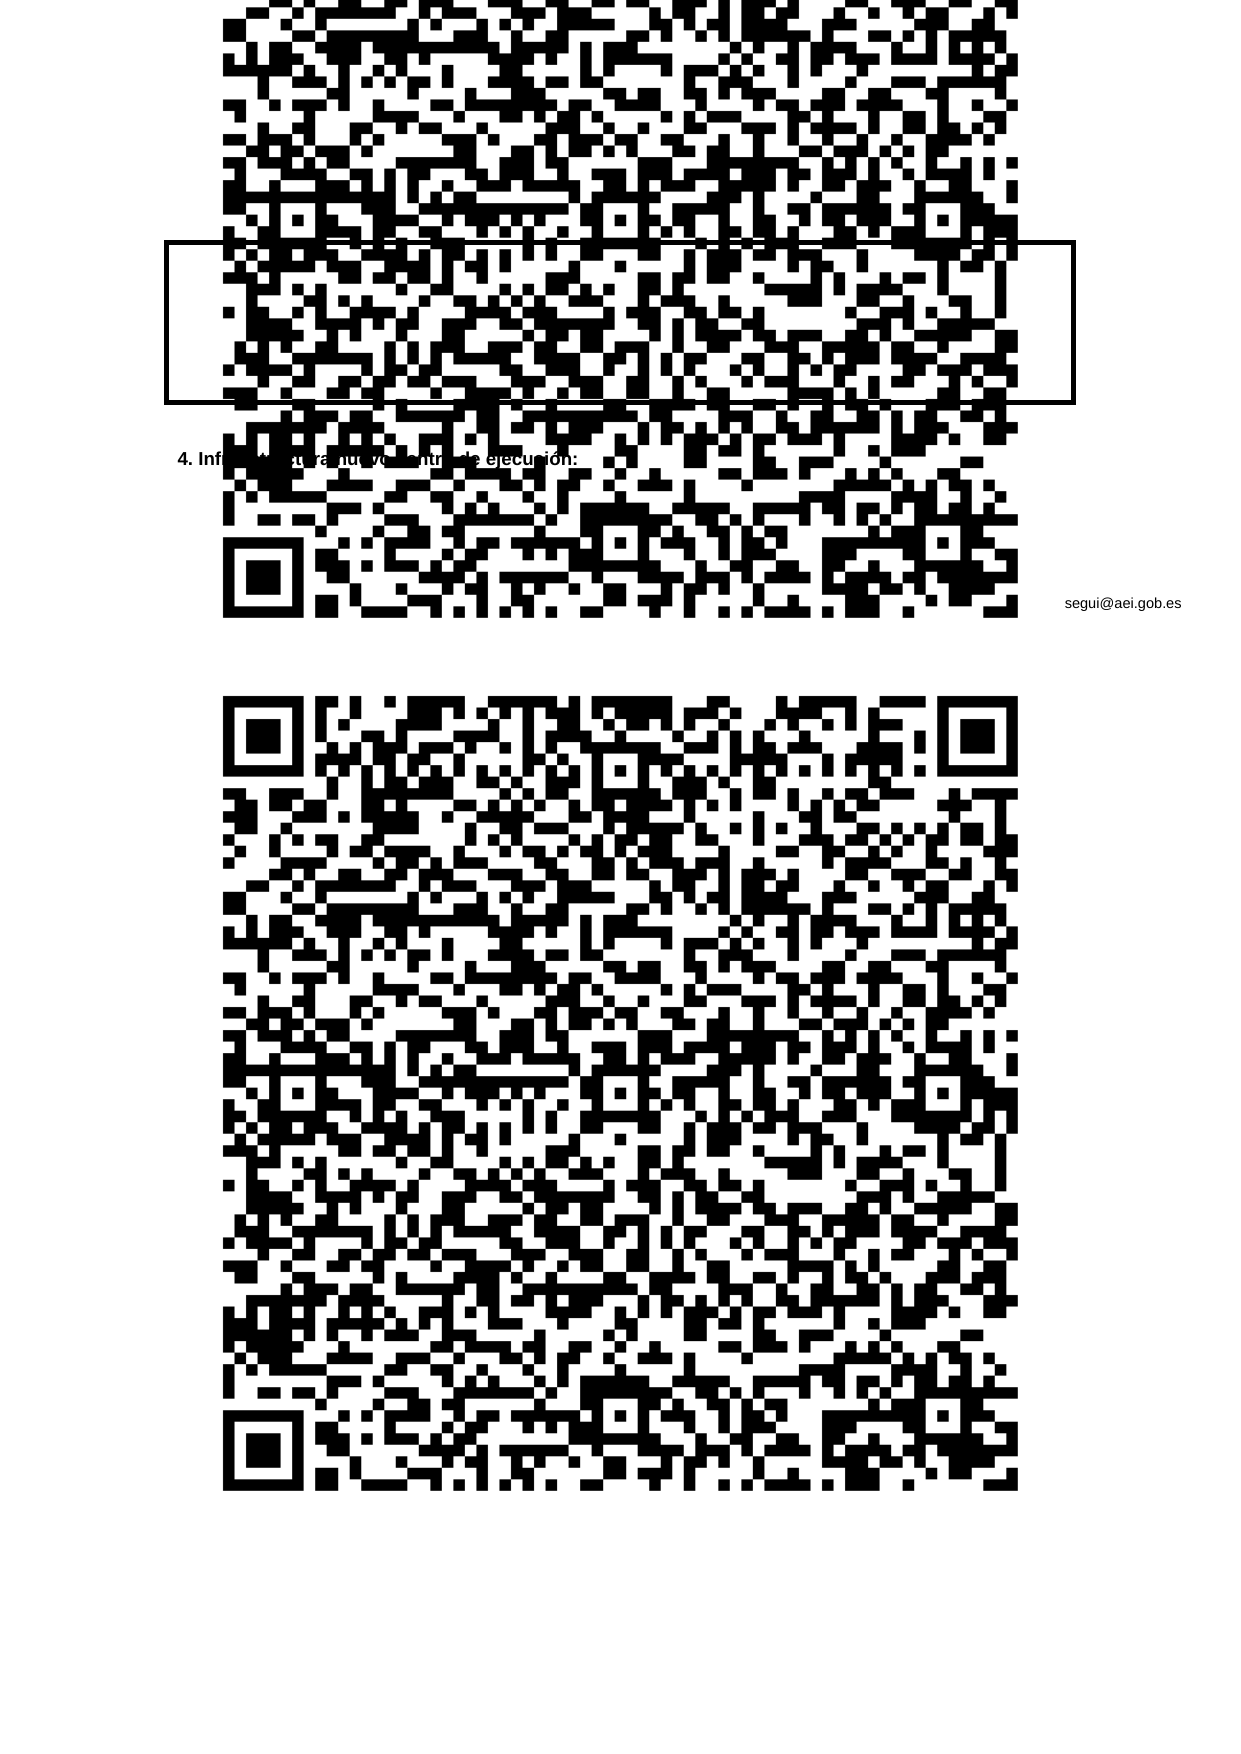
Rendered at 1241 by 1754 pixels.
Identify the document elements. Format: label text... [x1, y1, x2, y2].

picture [177, 245, 1064, 400]
text 4. Infraestructura nuevo centro de ejecución: [177, 448, 1063, 469]
picture [177, 0, 1064, 240]
picture [177, 405, 1064, 1537]
